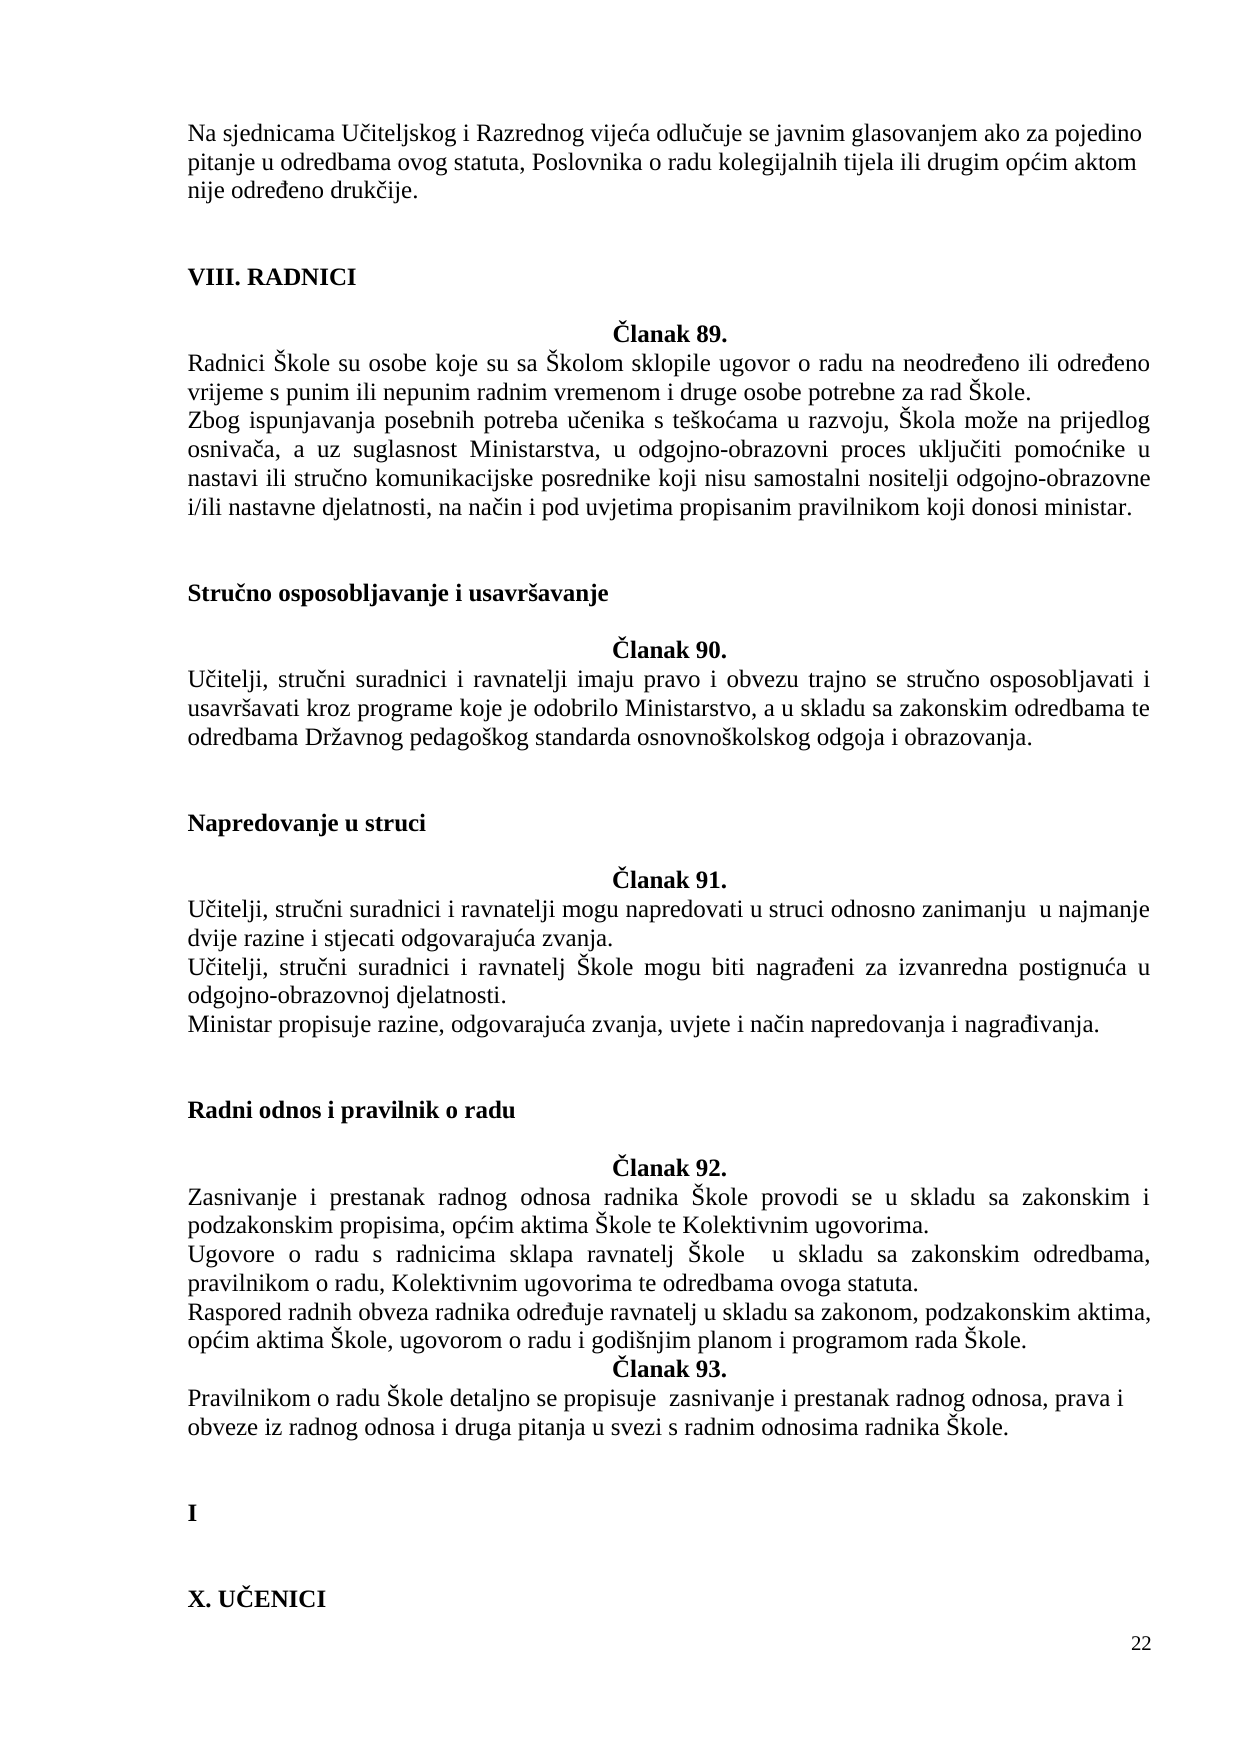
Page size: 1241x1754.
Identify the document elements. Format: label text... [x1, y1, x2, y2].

text Članak 92. [187, 1153, 1152, 1182]
text Ugovore o radu s radnicima sklapa ravnatelj Škole u skladu sa zakonskim odredbama, pravilnikom o radu, Kolektivnim ugovorima te odredbama ovoga statuta. [187, 1239, 1152, 1297]
text Na sjednicama Učiteljskog i Razrednog vijeća odlučuje se javnim glasovanjem ako za pojedino pitanje u odredbama ovog statuta, Poslovnika o radu kolegijalnih tijela ili drugim općim aktom nije određeno drukčije. [187, 118, 1152, 204]
text Zbog ispunjavanja posebnih potreba učenika s teškoćama u razvoju, Škola može na prijedlog osnivača, a uz suglasnost Ministarstva, u odgojno-obrazovni proces uključiti pomoćnike u nastavi ili stručno komunikacijske posrednike koji nisu samostalni nositelji odgojno-obrazovne i/ili nastavne djelatnosti, na način i pod uvjetima propisanim pravilnikom koji donosi ministar. [187, 406, 1152, 521]
text Učitelji, stručni suradnici i ravnatelji imaju pravo i obvezu trajno se stručno osposobljavati i usavršavati kroz programe koje je odobrilo Ministarstvo, a u skladu sa zakonskim odredbama te odredbama Državnog pedagoškog standarda osnovnoškolskog odgoja i obrazovanja. [187, 664, 1152, 751]
text I [187, 1498, 1152, 1527]
text Članak 93. [187, 1354, 1152, 1383]
text Zasnivanje i prestanak radnog odnosa radnika Škole provodi se u skladu sa zakonskim i podzakonskim propisima, općim aktima Škole te Kolektivnim ugovorima. [187, 1182, 1152, 1239]
text Pravilnikom o radu Škole detaljno se propisuje zasnivanje i prestanak radnog odnosa, prava i obveze iz radnog odnosa i druga pitanja u svezi s radnim odnosima radnika Škole. [187, 1383, 1152, 1441]
text Ministar propisuje razine, odgovarajuća zvanja, uvjete i način napredovanja i nagrađivanja. [187, 1009, 1152, 1038]
text Stručno osposobljavanje i usavršavanje [187, 578, 1152, 607]
text Radni odnos i pravilnik o radu [187, 1096, 1152, 1124]
text Učitelji, stručni suradnici i ravnatelj Škole mogu biti nagrađeni za izvanredna postignuća u odgojno-obrazovnoj djelatnosti. [187, 952, 1152, 1009]
text Članak 89. [487, 319, 1152, 348]
text Članak 90. [187, 636, 1152, 664]
text Učitelji, stručni suradnici i ravnatelji mogu napredovati u struci odnosno zanimanju u najmanje dvije razine i stjecati odgovarajuća zvanja. [187, 894, 1152, 952]
text X. UČENICI [187, 1584, 1152, 1613]
text VIII. RADNICI [187, 262, 1152, 291]
text Napredovanje u struci [187, 808, 1152, 837]
text Radnici Škole su osobe koje su sa Školom sklopile ugovor o radu na neodređeno ili određeno vrijeme s punim ili nepunim radnim vremenom i druge osobe potrebne za rad Škole. [187, 348, 1152, 406]
text Raspored radnih obveza radnika određuje ravnatelj u skladu sa zakonom, podzakonskim aktima, općim aktima Škole, ugovorom o radu i godišnjim planom i programom rada Škole. [187, 1297, 1152, 1354]
text Članak 91. [187, 866, 1152, 894]
